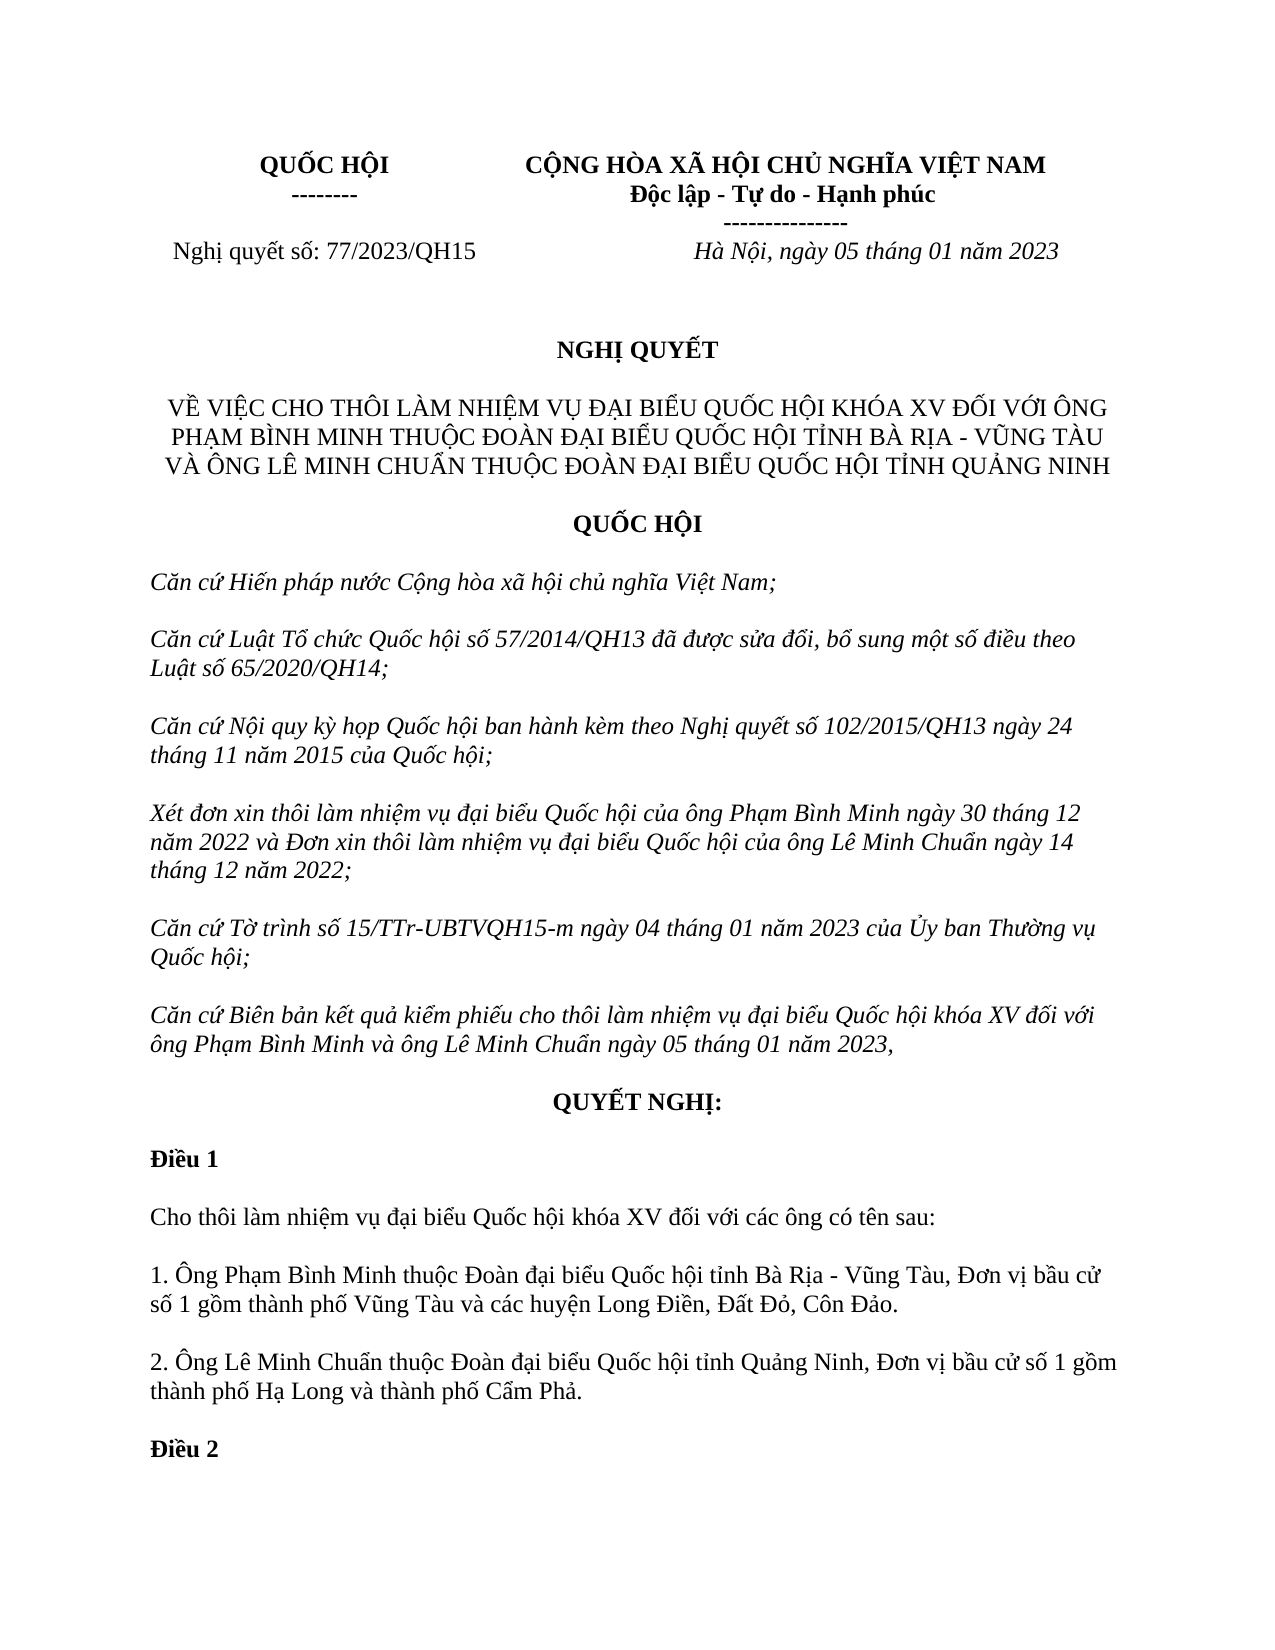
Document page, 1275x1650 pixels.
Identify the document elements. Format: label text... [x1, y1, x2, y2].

table_header CỘNG HÒA XÃ HỘI CHỦ NGHĨA VIỆT NAM Độc lập - Tự do - Hạnh phúc --------------- [499, 150, 1072, 236]
text NGHỊ QUYẾT [150, 335, 1125, 364]
text Cho thôi làm nhiệm vụ đại biểu Quốc hội khóa XV đối với các ông có tên sau: [150, 1202, 1125, 1231]
text Xét đơn xin thôi làm nhiệm vụ đại biểu Quốc hội của ông Phạm Bình Minh ngày 30 tháng 12 năm 2022 và Đơn xin thôi làm nhiệm vụ đại biểu Quốc hội của ông Lê Minh Chuẩn ngày 14 tháng 12 năm 2022; [150, 798, 1125, 884]
text 2. Ông Lê Minh Chuẩn thuộc Đoàn đại biểu Quốc hội tỉnh Quảng Ninh, Đơn vị bầu cử số 1 gồm thành phố Hạ Long và thành phố Cẩm Phả. [150, 1347, 1125, 1404]
text Căn cứ Luật Tổ chức Quốc hội số 57/2014/QH13 đã được sửa đổi, bổ sung một số điều theo Luật số 65/2020/QH14; [150, 624, 1125, 682]
table_header QUỐC HỘI -------- [150, 150, 499, 236]
text VỀ VIỆC CHO THÔI LÀM NHIỆM VỤ ĐẠI BIỂU QUỐC HỘI KHÓA XV ĐỐI VỚI ÔNG PHẠM BÌNH MINH THUỘC ĐOÀN ĐẠI BIỂU QUỐC HỘI TỈNH BÀ RỊA - VŨNG TÀU VÀ ÔNG LÊ MINH CHUẨN THUỘC ĐOÀN ĐẠI BIỂU QUỐC HỘI TỈNH QUẢNG NINH [150, 393, 1125, 479]
text 1. Ông Phạm Bình Minh thuộc Đoàn đại biểu Quốc hội tỉnh Bà Rịa - Vũng Tàu, Đơn vị bầu cử số 1 gồm thành phố Vũng Tàu và các huyện Long Điền, Đất Đỏ, Côn Đảo. [150, 1260, 1125, 1318]
text QUỐC HỘI [150, 509, 1125, 537]
text Căn cứ Nội quy kỳ họp Quốc hội ban hành kèm theo Nghị quyết số 102/2015/QH13 ngày 24 tháng 11 năm 2015 của Quốc hội; [150, 711, 1125, 769]
text QUYẾT NGHỊ: [150, 1087, 1125, 1115]
text Căn cứ Hiến pháp nước Cộng hòa xã hội chủ nghĩa Việt Nam; [150, 567, 1125, 595]
text Điều 1 [150, 1144, 1125, 1173]
text Căn cứ Biên bản kết quả kiểm phiếu cho thôi làm nhiệm vụ đại biểu Quốc hội khóa XV đối với ông Phạm Bình Minh và ông Lê Minh Chuẩn ngày 05 tháng 01 năm 2023, [150, 1000, 1125, 1057]
table_cell Hà Nội, ngày 05 tháng 01 năm 2023 [499, 236, 1072, 265]
text Điều 2 [150, 1434, 1125, 1462]
text Căn cứ Tờ trình số 15/TTr-UBTVQH15-m ngày 04 tháng 01 năm 2023 của Ủy ban Thường vụ Quốc hội; [150, 913, 1125, 971]
table_cell Nghị quyết số: 77/2023/QH15 [150, 236, 499, 265]
